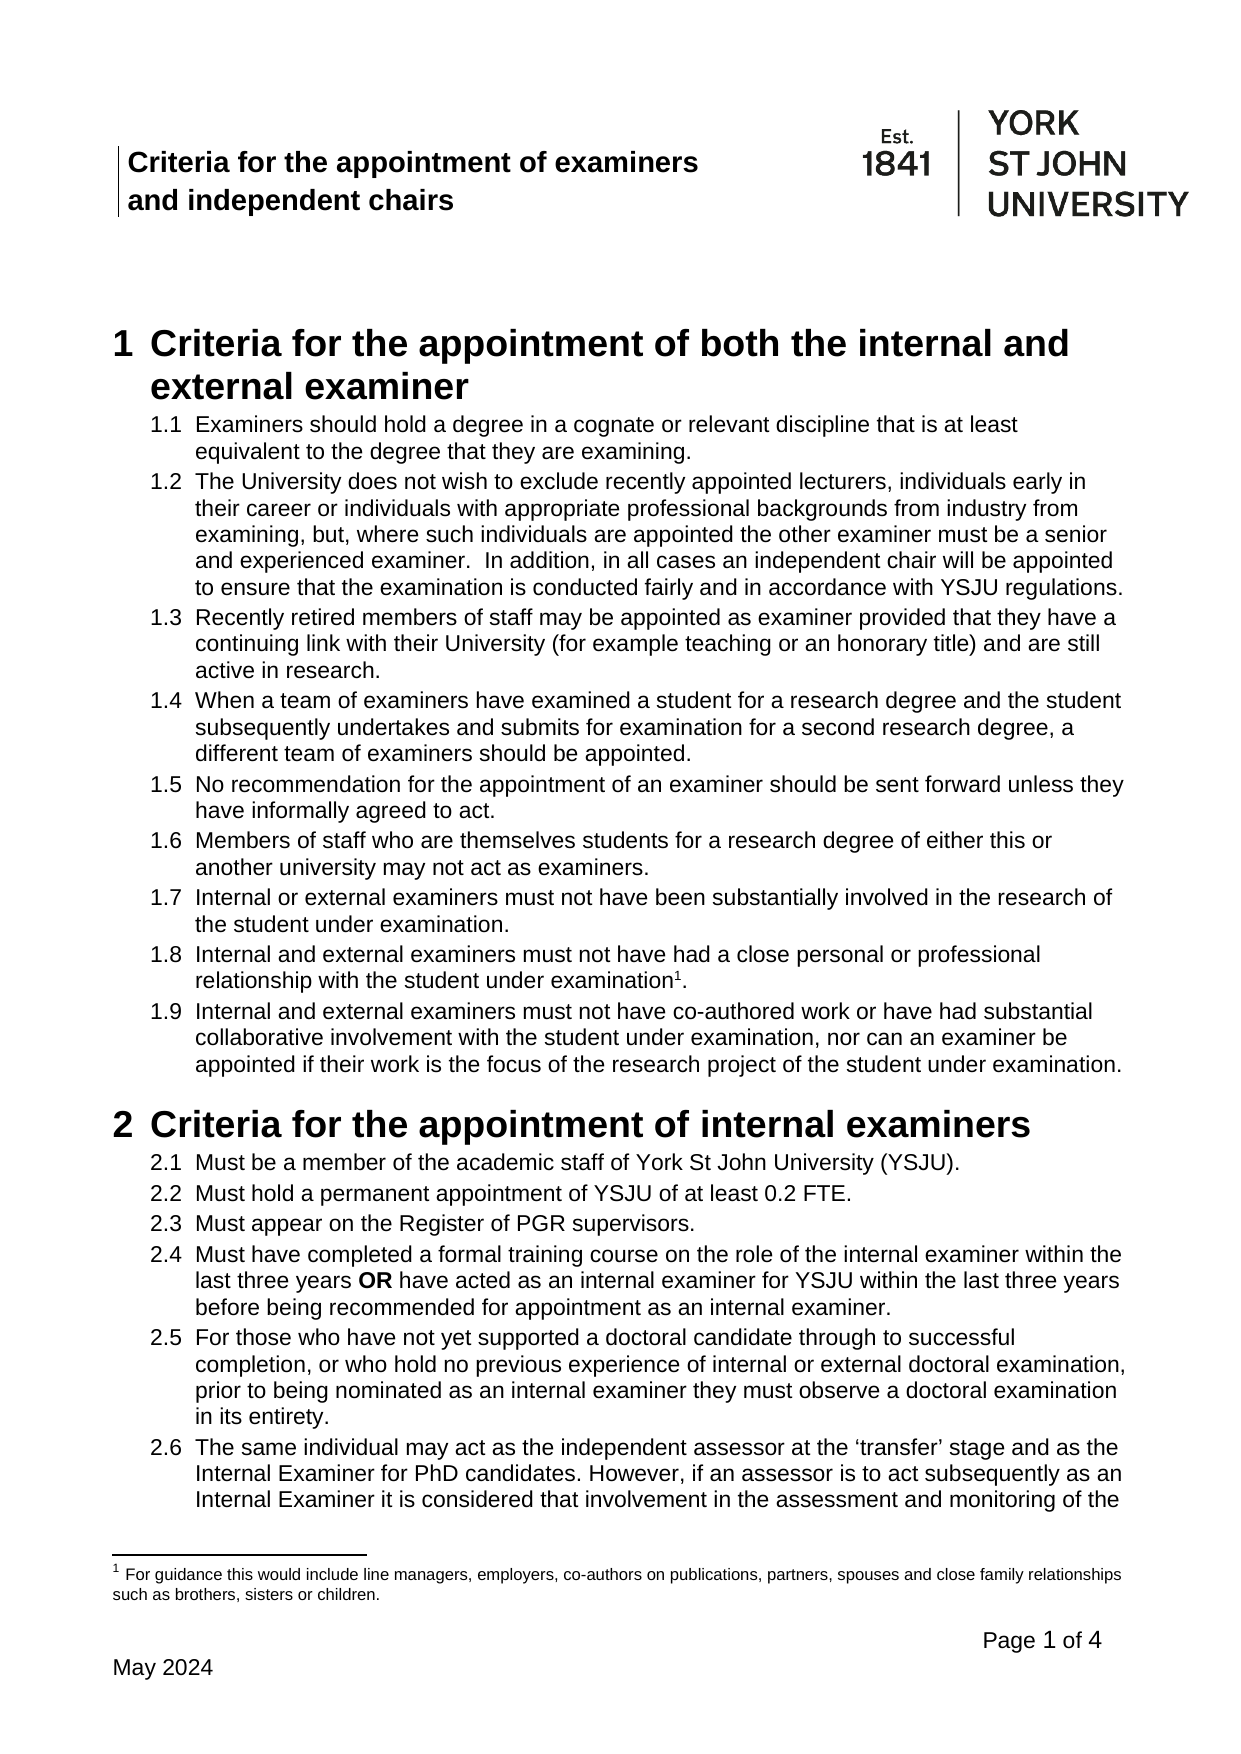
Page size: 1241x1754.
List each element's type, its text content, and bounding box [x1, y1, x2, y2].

subtitle Criteria for the appointment of both the internal and external examiner [112, 321, 1128, 407]
list When a team of examiners have examined a student for a research degree and the student subsequently undertakes and submits for examination for a second research degree, a different team of examiners should be appointed. [150, 687, 1128, 766]
list Members of staff who are themselves students for a research degree of either this or another university may not act as examiners. [150, 827, 1128, 880]
list Must appear on the Register of PGR supervisors. [150, 1210, 1128, 1237]
title Criteria for the appointment of examiners [119, 146, 1128, 179]
title and independent chairs [119, 183, 1128, 217]
list The University does not wish to exclude recently appointed lecturers, individuals early in their career or individuals with appropriate professional backgrounds from industry from examining, but, where such individuals are appointed the other examiner must be a senior and experienced examiner. In addition, in all cases an independent chair will be appointed to ensure that the examination is conducted fairly and in accordance with YSJU regulations. [150, 468, 1128, 600]
picture [862, 88, 1203, 233]
list Internal and external examiners must not have co-authored work or have had substantial collaborative involvement with the student under examination, nor can an examiner be appointed if their work is the focus of the research project of the student under examination. [150, 998, 1128, 1077]
list Must hold a permanent appointment of YSJU of at least 0.2 FTE. [150, 1180, 1128, 1206]
list Must have completed a formal training course on the role of the internal examiner within the last three years OR have acted as an internal examiner for YSJU within the last three years before being recommended for appointment as an internal examiner. [150, 1241, 1128, 1320]
list Must be a member of the academic staff of York St John University (YSJU). [150, 1149, 1128, 1176]
subtitle Criteria for the appointment of internal examiners [112, 1102, 1128, 1145]
list No recommendation for the appointment of an examiner should be sent forward unless they have informally agreed to act. [150, 771, 1128, 823]
list For those who have not yet supported a doctoral candidate through to successful completion, or who hold no previous experience of internal or external doctoral examination, prior to being nominated as an internal examiner they must observe a doctoral examination in its entirety. [150, 1324, 1128, 1429]
list Recently retired members of staff may be appointed as examiner provided that they have a continuing link with their University (for example teaching or an honorary title) and are still active in research. [150, 604, 1128, 683]
list Internal and external examiners must not have had a close personal or professional relationship with the student under examination. [150, 941, 1128, 994]
list Internal or external examiners must not have been substantially involved in the research of the student under examination. [150, 884, 1128, 937]
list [150, 1434, 1128, 1513]
list Examiners should hold a degree in a cognate or relevant discipline that is at least equivalent to the degree that they are examining. [150, 411, 1128, 464]
